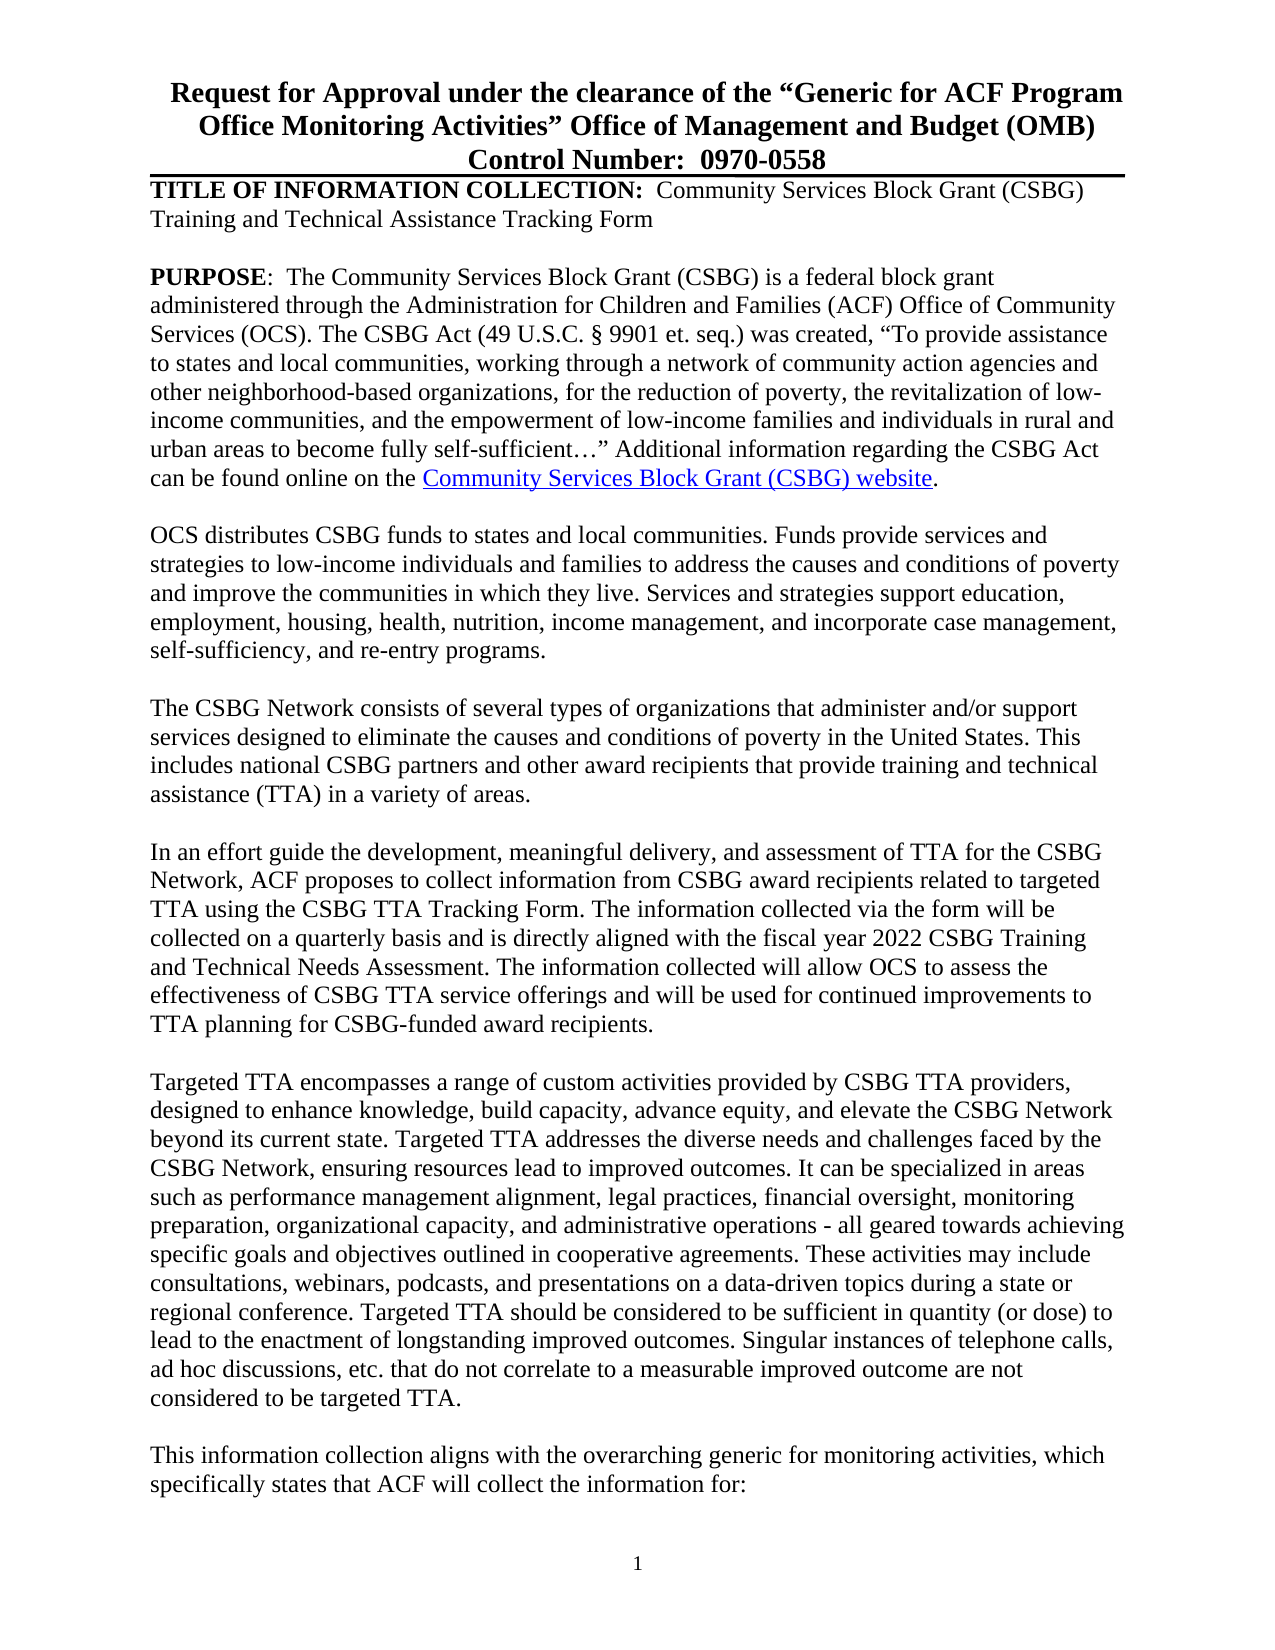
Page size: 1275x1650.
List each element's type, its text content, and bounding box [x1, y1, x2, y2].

subtitle Request for Approval under the clearance of the “Generic for ACF Program Office Monitoring Activities” Office of Management and Budget (OMB) Control Number: 0970-0558 [150, 75, 1144, 176]
subtitle OCS distributes CSBG funds to states and local communities. Funds provide services and strategies to low-income individuals and families to address the causes and conditions of poverty and improve the communities in which they live. Services and strategies support education, employment, housing, health, nutrition, income management, and incorporate case management, self-sufficiency, and re-entry programs. [150, 521, 1125, 664]
text Targeted TTA encompasses a range of custom activities provided by CSBG TTA providers, designed to enhance knowledge, build capacity, advance equity, and elevate the CSBG Network beyond its current state. Targeted TTA addresses the diverse needs and challenges faced by the CSBG Network, ensuring resources lead to improved outcomes. It can be specialized in areas such as performance management alignment, legal practices, financial oversight, monitoring preparation, organizational capacity, and administrative operations - all geared towards achieving specific goals and objectives outlined in cooperative agreements. These activities may include consultations, webinars, podcasts, and presentations on a data-driven topics during a state or regional conference. Targeted TTA should be considered to be sufficient in quantity (or dose) to lead to the enactment of longstanding improved outcomes. Singular instances of telephone calls, ad hoc discussions, etc. that do not correlate to a measurable improved outcome are not considered to be targeted TTA. [150, 1067, 1125, 1412]
text PURPOSE: The Community Services Block Grant (CSBG) is a federal block grant administered through the Administration for Children and Families (ACF) Office of Community Services (OCS). The CSBG Act (49 U.S.C. § 9901 et. seq.) was created, “To provide assistance to states and local communities, working through a network of community action agencies and other neighborhood-based organizations, for the reduction of poverty, the revitalization of low-income communities, and the empowerment of low-income families and individuals in rural and urban areas to become fully self-sufficient…” Additional information regarding the CSBG Act can be found online on the Community Services Block Grant (CSBG) website. [150, 262, 1125, 492]
text In an effort guide the development, meaningful delivery, and assessment of TTA for the CSBG Network, ACF proposes to collect information from CSBG award recipients related to targeted TTA using the CSBG TTA Tracking Form. The information collected via the form will be collected on a quarterly basis and is directly aligned with the fiscal year 2022 CSBG Training and Technical Needs Assessment. The information collected will allow OCS to assess the effectiveness of CSBG TTA service offerings and will be used for continued improvements to TTA planning for CSBG-funded award recipients. [150, 837, 1125, 1038]
text The CSBG Network consists of several types of organizations that administer and/or support services designed to eliminate the causes and conditions of poverty in the United States. This includes national CSBG partners and other award recipients that provide training and technical assistance (TTA) in a variety of areas. [150, 693, 1125, 808]
text This information collection aligns with the overarching generic for monitoring activities, which specifically states that ACF will collect the information for: [150, 1441, 1125, 1498]
text TITLE OF INFORMATION COLLECTION: Community Services Block Grant (CSBG) Training and Technical Assistance Tracking Form [150, 178, 1125, 233]
